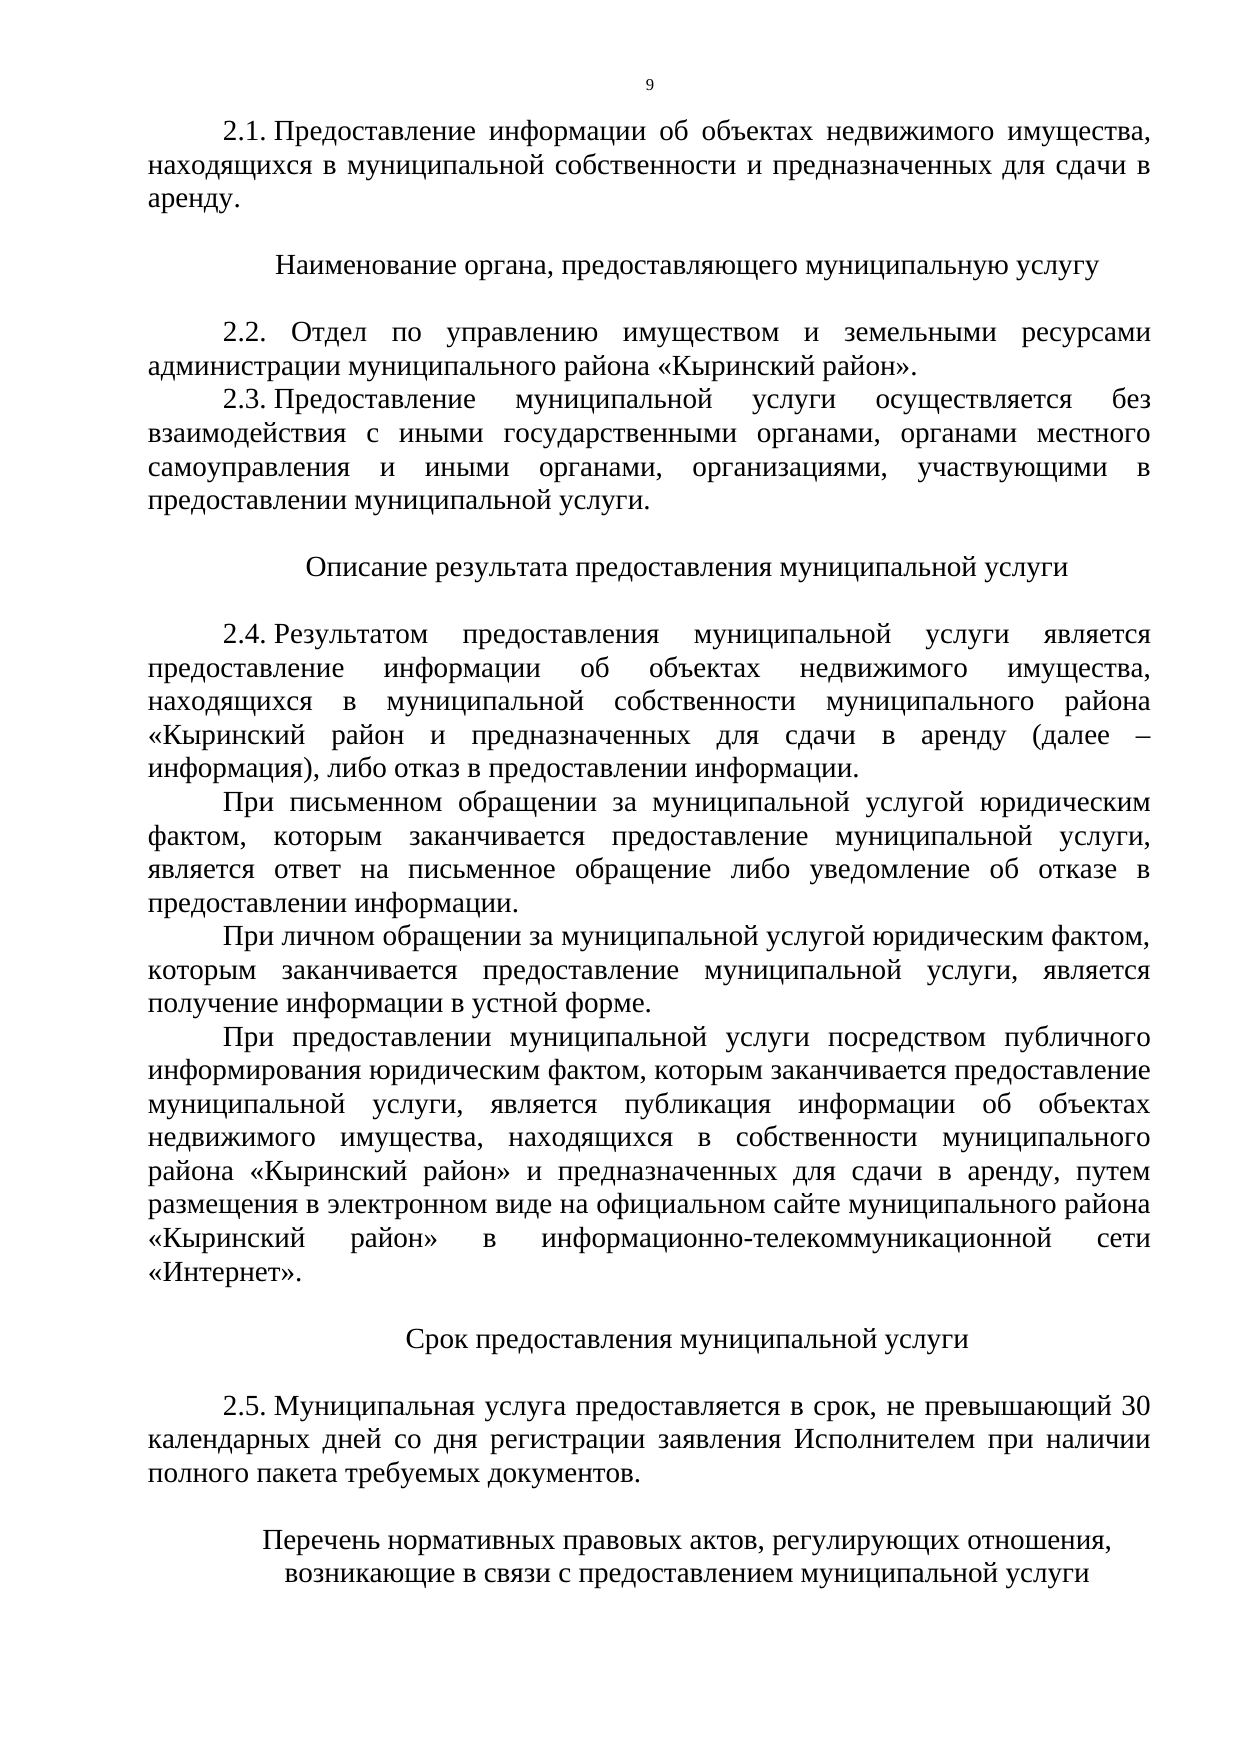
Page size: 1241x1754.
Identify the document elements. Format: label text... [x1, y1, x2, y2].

text Срок предоставления муниципальной услуги [148, 1321, 1152, 1354]
text Наименование органа, предоставляющего муниципальную услугу [148, 247, 1152, 281]
text 2.5. Муниципальная услуга предоставляется в срок, не превышающий 30 календарных дней со дня регистрации заявления Исполнителем при наличии полного пакета требуемых документов. [148, 1388, 1152, 1488]
text При личном обращении за муниципальной услугой юридическим фактом, которым заканчивается предоставление муниципальной услуги, является получение информации в устной форме. [148, 918, 1152, 1019]
text 2.1. Предоставление информации об объектах недвижимого имущества, находящихся в муниципальной собственности и предназначенных для сдачи в аренду. [148, 113, 1152, 214]
text 2.2. Отдел по управлению имуществом и земельными ресурсами администрации муниципального района «Кыринский район». [148, 314, 1152, 382]
text Описание результата предоставления муниципальной услуги [148, 549, 1152, 583]
text При письменном обращении за муниципальной услугой юридическим фактом, которым заканчивается предоставление муниципальной услуги, является ответ на письменное обращение либо уведомление об отказе в предоставлении информации. [148, 784, 1152, 918]
text возникающие в связи с предоставлением муниципальной услуги [148, 1556, 1152, 1589]
text При предоставлении муниципальной услуги посредством публичного информирования юридическим фактом, которым заканчивается предоставление муниципальной услуги, является публикация информации об объектах недвижимого имущества, находящихся в собственности муниципального района «Кыринский район» и предназначенных для сдачи в аренду, путем размещения в электронном виде на официальном сайте муниципального района «Кыринский район» в информационно-телекоммуникационной сети «Интернет». [148, 1019, 1152, 1287]
text 2.4. Результатом предоставления муниципальной услуги является предоставление информации об объектах недвижимого имущества, находящихся в муниципальной собственности муниципального района «Кыринский район и предназначенных для сдачи в аренду (далее – информация), либо отказ в предоставлении информации. [148, 616, 1152, 784]
text Перечень нормативных правовых актов, регулирующих отношения, [148, 1522, 1152, 1556]
text 2.3. Предоставление муниципальной услуги осуществляется без взаимодействия с иными государственными органами, органами местного самоуправления и иными органами, организациями, участвующими в предоставлении муниципальной услуги. [148, 382, 1152, 516]
